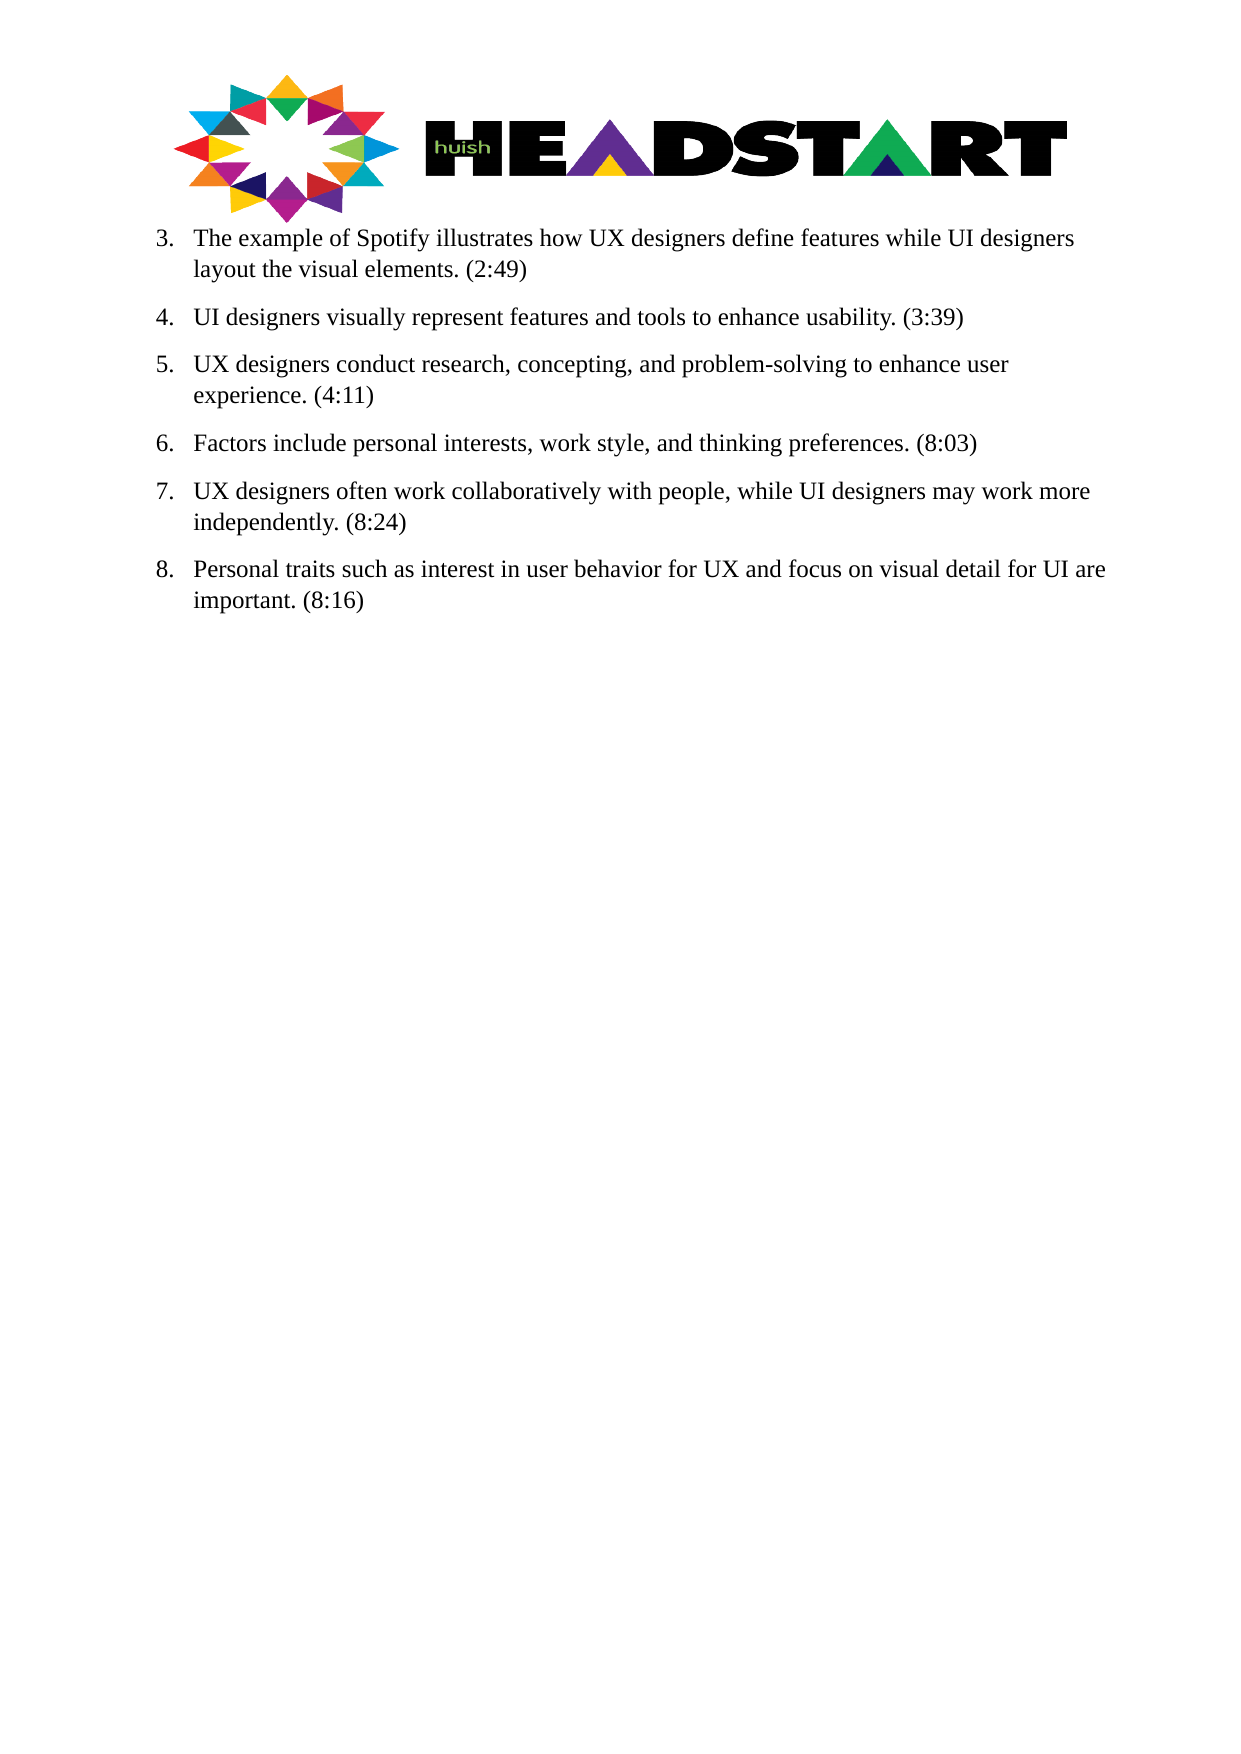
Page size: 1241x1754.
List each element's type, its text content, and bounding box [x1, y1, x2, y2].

picture [173, 75, 1067, 223]
list UI designers visually represent features and tools to enhance usability. (3:39) [156, 302, 1122, 330]
list Factors include personal interests, work style, and thinking preferences. (8:03) [156, 428, 1122, 457]
list UX designers often work collaboratively with people, while UI designers may work more independently. (8:24) [156, 476, 1122, 536]
list The example of Spotify illustrates how UX designers define features while UI designers layout the visual elements. (2:49) [156, 223, 1122, 283]
list Personal traits such as interest in user behavior for UX and focus on visual detail for UI are important. (8:16) [156, 554, 1122, 614]
list UX designers conduct research, concepting, and problem-solving to enhance user experience. (4:11) [156, 349, 1122, 409]
